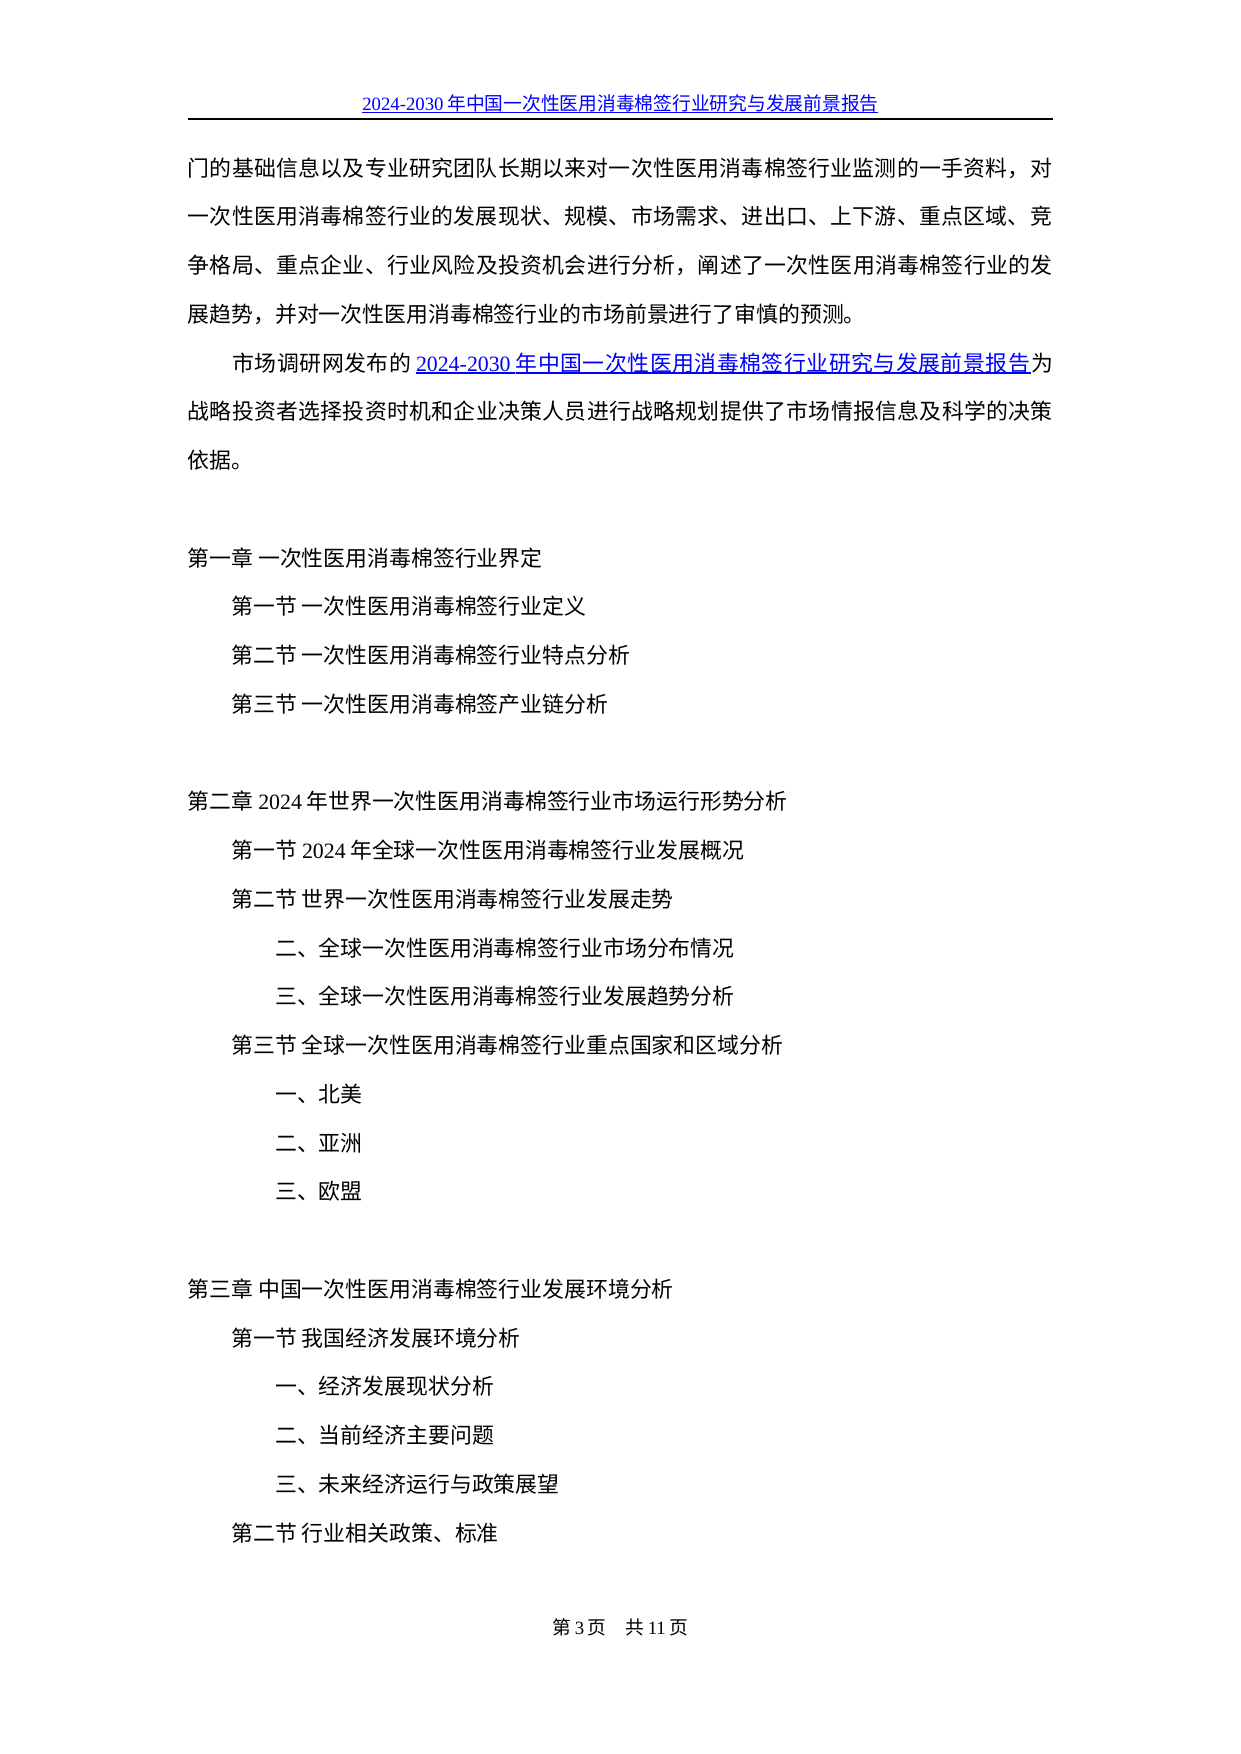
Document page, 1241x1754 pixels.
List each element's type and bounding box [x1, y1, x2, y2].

text [187, 150, 1053, 1548]
